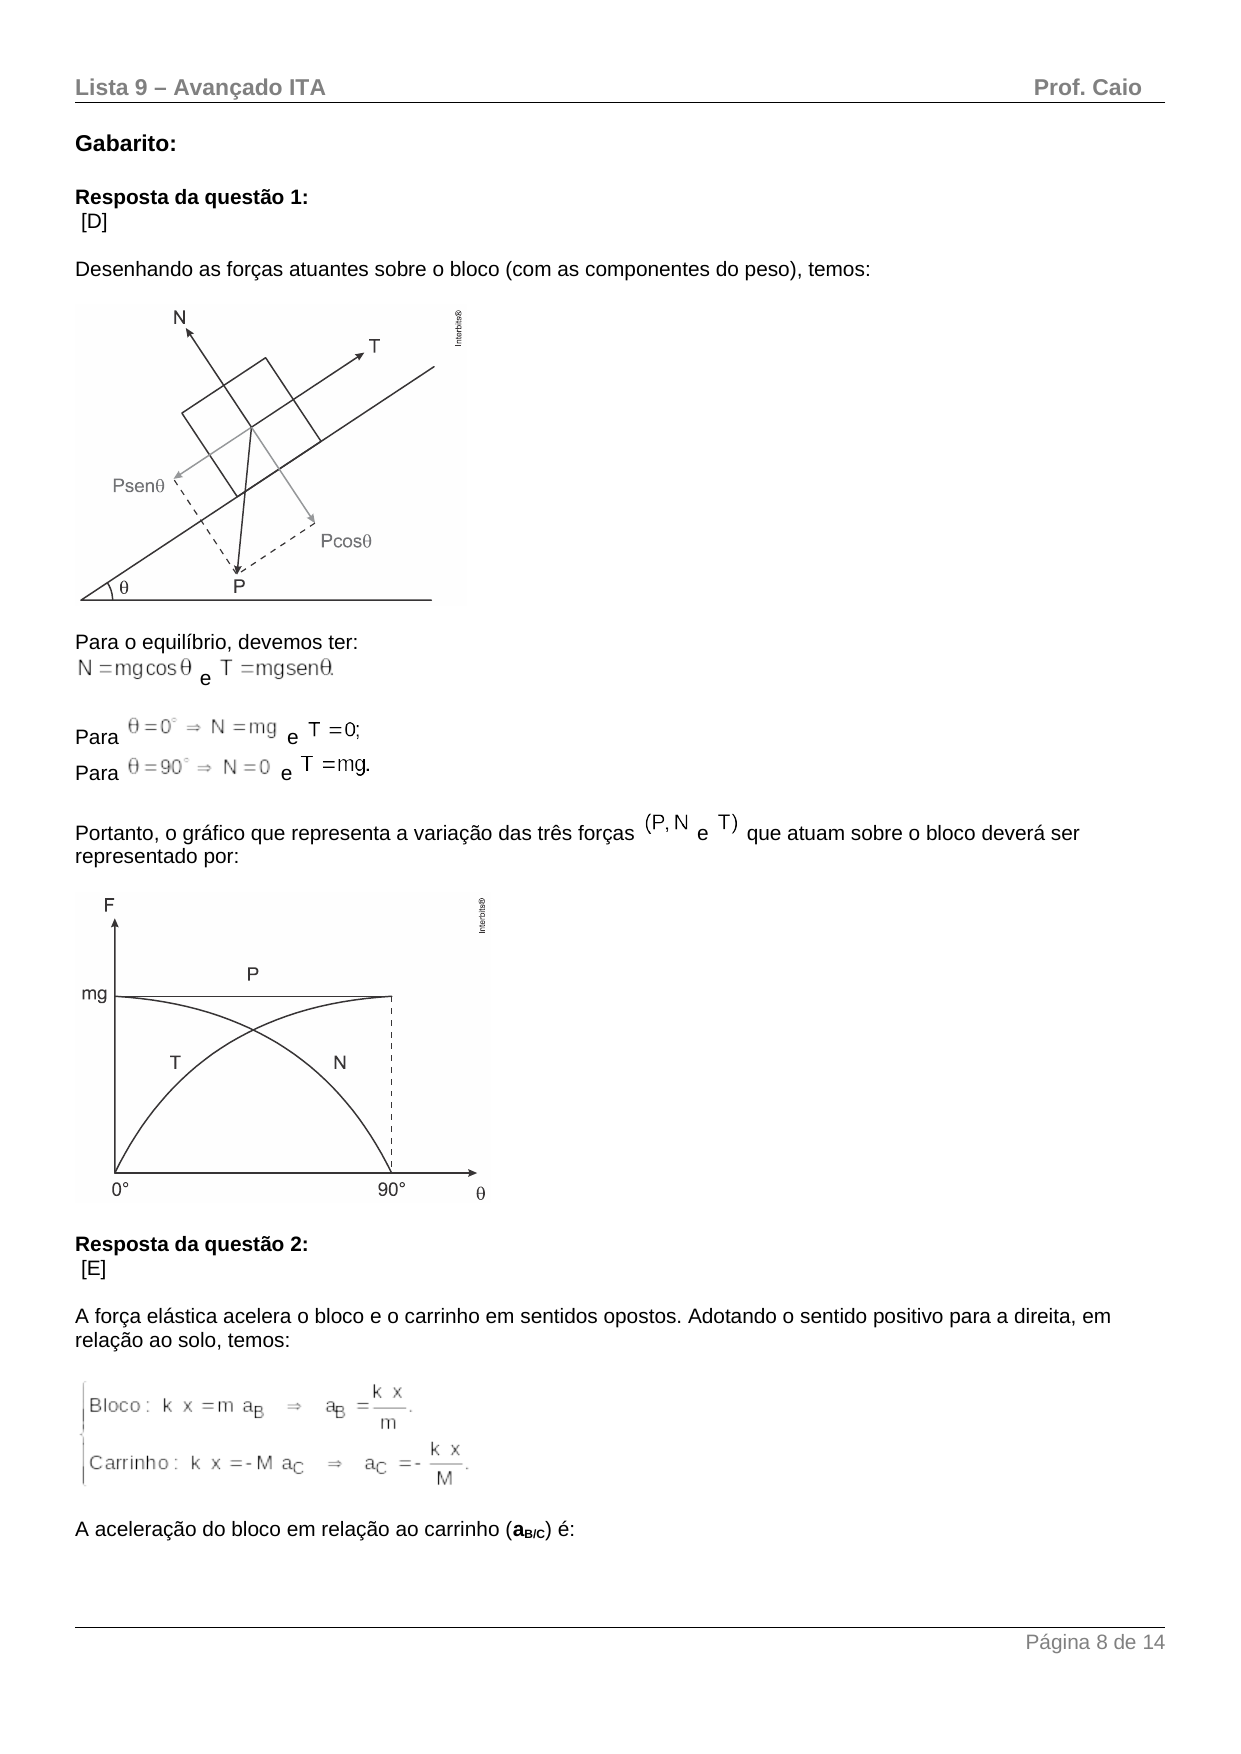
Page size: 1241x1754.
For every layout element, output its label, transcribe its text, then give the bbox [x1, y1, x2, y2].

text Desenhando as forças atuantes sobre o bloco (com as componentes do peso), temos: [75, 257, 1165, 281]
text Para e [75, 713, 1165, 749]
text Resposta da questão 1: [D] [75, 185, 1165, 233]
text A força elástica acelera o bloco e o carrinho em sentidos opostos. Adotando o sentido positivo para a direita, em relação ao solo, temos: [75, 1304, 1165, 1352]
text Resposta da questão 2: [E] [75, 1232, 1165, 1280]
text Gabarito: [75, 129, 1165, 156]
text Portanto, o gráfico que representa a variação das três forças e que atuam sobre o bloco deverá ser representado por: [75, 809, 1165, 868]
text Para e [75, 749, 1165, 785]
text Para o equilíbrio, devemos ter: [75, 630, 1165, 654]
text A aceleração do bloco em relação ao carrinho (aB/C) é: [75, 1517, 1165, 1541]
text e [75, 654, 1165, 689]
